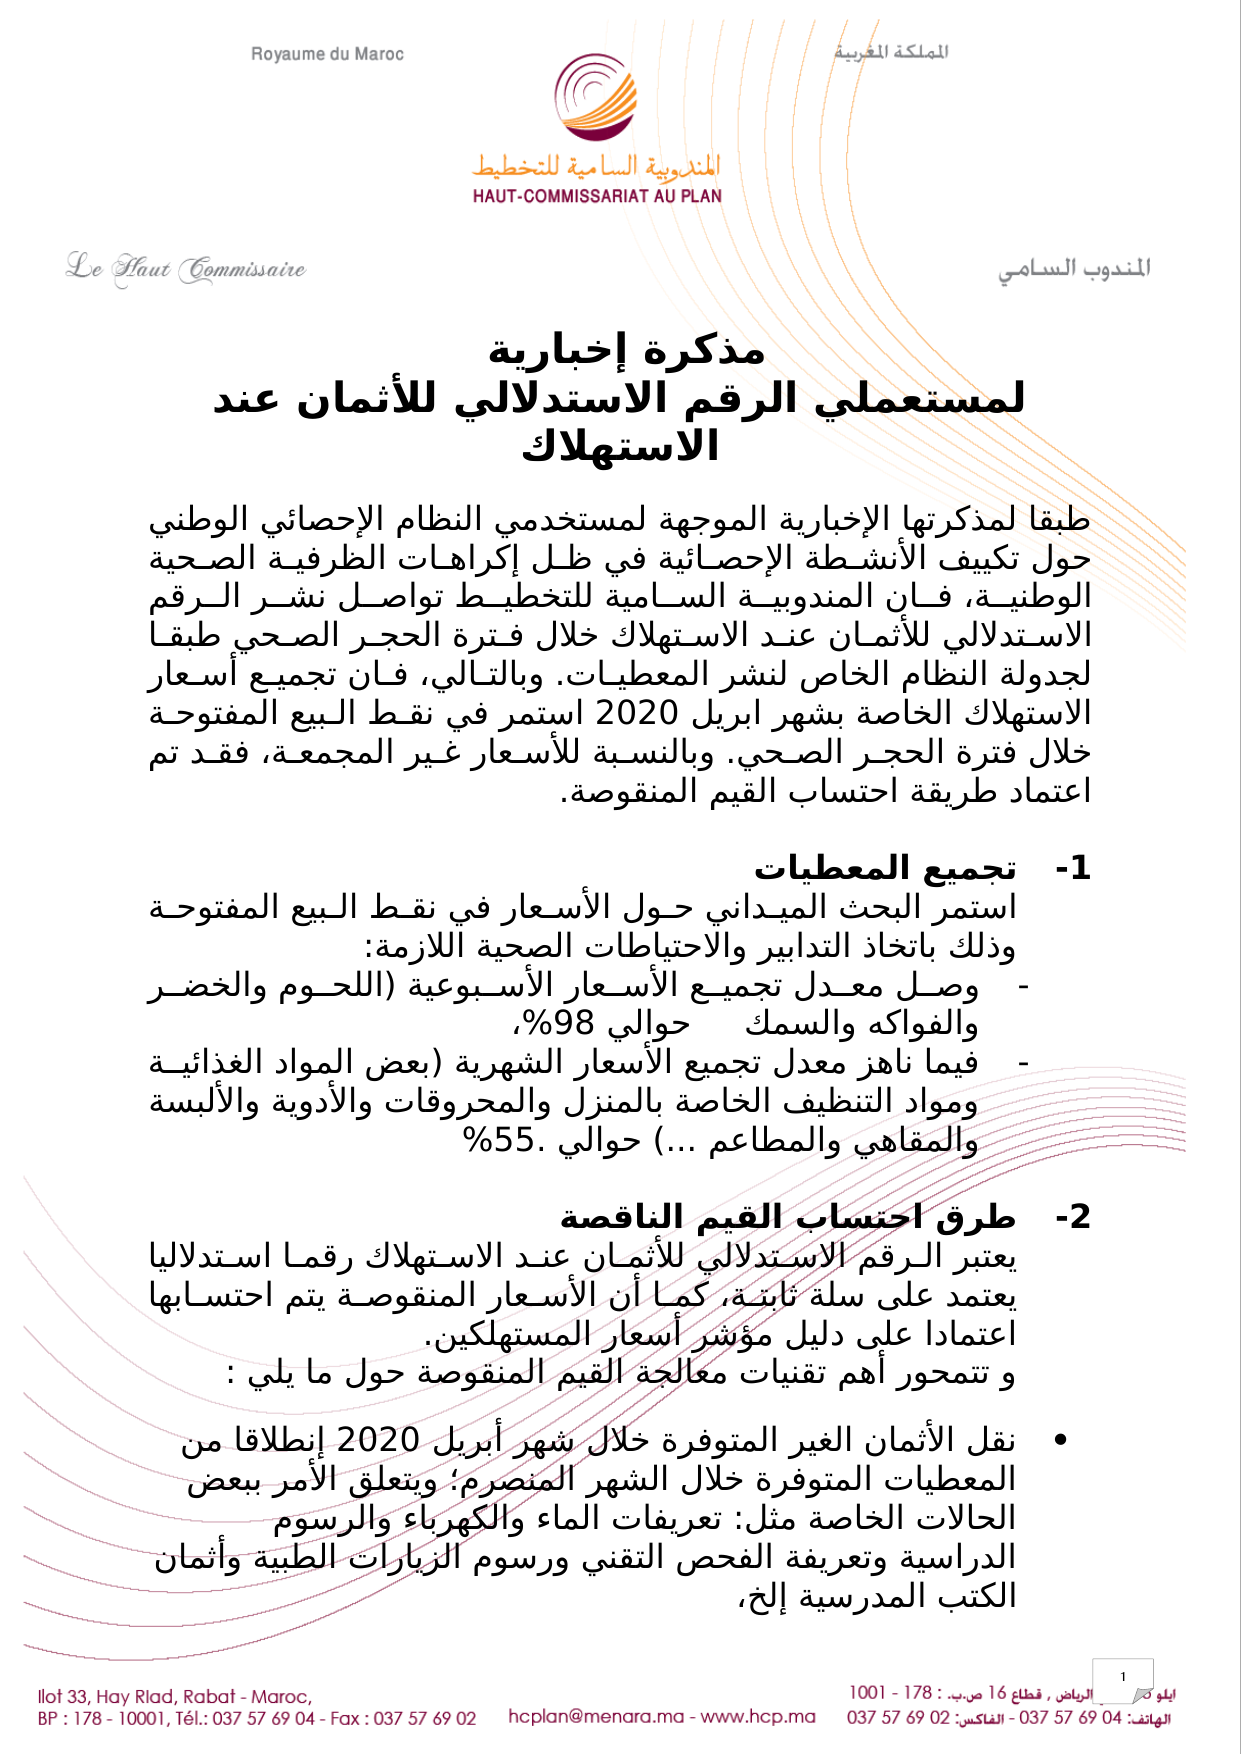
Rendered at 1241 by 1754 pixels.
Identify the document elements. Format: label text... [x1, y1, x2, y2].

list تجميع المعطيات [148, 848, 1055, 887]
text و تتمحور أهم تقنيات معالجة القيم المنقوصة حول ما يلي : [148, 1353, 1017, 1392]
list طرق احتساب القيم الناقصة [148, 1198, 1055, 1236]
text لمستعملي الرقم الاستدلالي للأثمان عند الاستهلاك [148, 373, 1092, 471]
text مذكرة إخبارية [148, 325, 1092, 373]
list فيما ناهز معدل تجميع الأسعار الشهرية (بعض المواد الغذائية ومواد التنظيف الخاصة بالمنزل والمحروقات والأدوية والألبسة والمقاهي والمطاعم ...) حوالي .55% [148, 1043, 1017, 1159]
list يعتبر الرقم الاستدلالي للأثمان عند الاستهلاك رقما استدلاليا يعتمد على سلة ثابتة، كما أن الأسعار المنقوصة يتم احتسابها اعتمادا على دليل مؤشر أسعار المستهلكين. [148, 1236, 1017, 1353]
text طبقا لمذكرتها الإخبارية الموجهة لمستخدمي النظام الإحصائي الوطني حول تكييف الأنشطة الإحصائية في ظل إكراهات الظرفية الصحية الوطنية، فان المندوبية السامية للتخطيط تواصل نشر الرقم الاستدلالي للأثمان عند الاستهلاك خلال فترة الحجر الصحي طبقا لجدولة النظام الخاص لنشر المعطيات. وبالتالي، فان تجميع أسعار الاستهلاك الخاصة بشهر ابريل 2020 استمر في نقط البيع المفتوحة خلال فترة الحجر الصحي. وبالنسبة للأسعار غير المجمعة، فقد تم اعتماد طريقة احتساب القيم المنقوصة. [148, 499, 1092, 810]
list استمر البحث الميداني حول الأسعار في نقط البيع المفتوحة وذلك باتخاذ التدابير والاحتياطات الصحية اللازمة: [148, 887, 1017, 965]
list نقل الأثمان الغير المتوفرة خلال شهر أبريل 2020 إنطلاقا من المعطيات المتوفرة خلال الشهر المنصرم؛ ويتعلق الأمر ببعض الحالات الخاصة مثل: تعريفات الماء والكهرباء والرسوم الدراسية وتعريفة الفحص التقني ورسوم الزيارات الطبية وأثمان الكتب المدرسية إلخ، [148, 1421, 1055, 1615]
list وصل معدل تجميع الأسعار الأسبوعية (اللحوم والخضر والفواكه والسمك حوالي 98%، [148, 965, 1017, 1043]
picture [0, 0, 1239, 1754]
